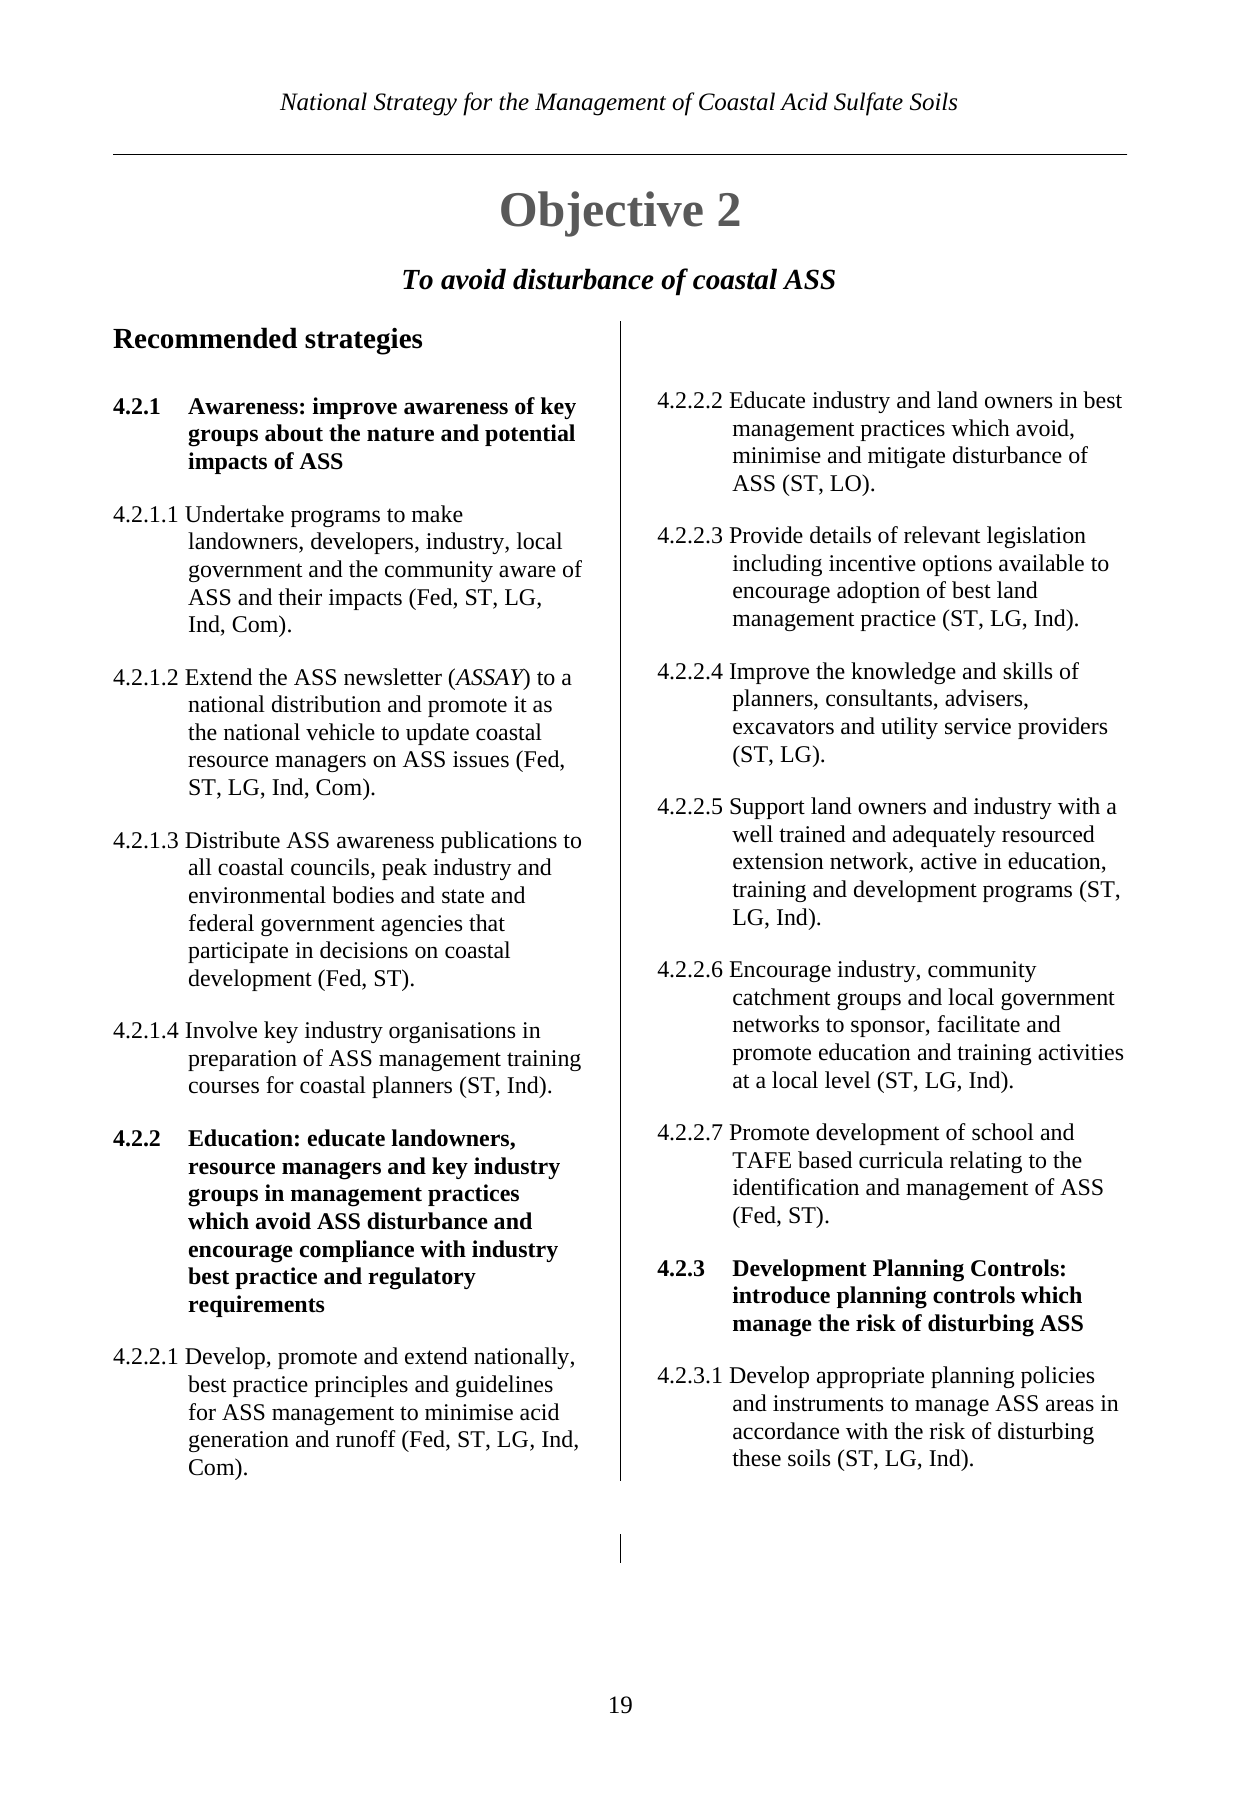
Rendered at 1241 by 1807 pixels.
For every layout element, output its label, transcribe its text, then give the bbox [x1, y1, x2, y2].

text 4.2.2.2 Educate industry and land owners in best management practices which avoid, minimise and mitigate disturbance of ASS (ST, LO). [657, 386, 1127, 496]
text 4.2.2.6 Encourage industry, community catchment groups and local government networks to sponsor, facilitate and promote education and training activities at a local level (ST, LG, Ind). [657, 955, 1127, 1093]
subtitle 4.2.2 Education: educate landowners, resource managers and key industry groups in management practices which avoid ASS disturbance and encourage compliance with industry best practice and regulatory requirements [113, 1124, 583, 1317]
text 4.2.1.1 Undertake programs to make landowners, developers, industry, local government and the community aware of ASS and their impacts (Fed, ST, LG, Ind, Com). [113, 500, 583, 638]
subtitle 4.2.3 Development Planning Controls: introduce planning controls which manage the risk of disturbing ASS [657, 1254, 1127, 1336]
text 4.2.1.2 Extend the ASS newsletter (ASSAY) to a national distribution and promote it as the national vehicle to update coastal resource managers on ASS issues (Fed, ST, LG, Ind, Com). [113, 663, 583, 801]
text 4.2.1.4 Involve key industry organisations in preparation of ASS management training courses for coastal planners (ST, Ind). [113, 1016, 583, 1099]
text 4.2.2.4 Improve the knowledge and skills of planners, consultants, advisers, excavators and utility service providers (ST, LG). [657, 657, 1127, 767]
text 4.2.2.7 Promote development of school and TAFE based curricula relating to the identification and management of ASS (Fed, ST). [657, 1118, 1127, 1229]
text 4.2.3.1 Develop appropriate planning policies and instruments to manage ASS areas in accordance with the risk of disturbing these soils (ST, LG, Ind). [657, 1361, 1127, 1472]
subtitle Objective 2 [113, 180, 1127, 237]
subtitle 4.2.1 Awareness: improve awareness of key groups about the nature and potential impacts of ASS [113, 392, 583, 475]
subtitle Recommended strategies [113, 321, 583, 354]
text 4.2.2.5 Support land owners and industry with a well trained and adequately resourced extension network, active in education, training and development programs (ST, LG, Ind). [657, 792, 1127, 930]
text 4.2.2.3 Provide details of relevant legislation including incentive options available to encourage adoption of best land management practice (ST, LG, Ind). [657, 521, 1127, 632]
text To avoid disturbance of coastal ASS [113, 262, 1127, 296]
text 4.2.2.1 Develop, promote and extend nationally, best practice principles and guidelines for ASS management to minimise acid generation and runoff (Fed, ST, LG, Ind, Com). [113, 1342, 583, 1480]
text 4.2.1.3 Distribute ASS awareness publications to all coastal councils, peak industry and environmental bodies and state and federal government agencies that participate in decisions on coastal development (Fed, ST). [113, 826, 583, 991]
